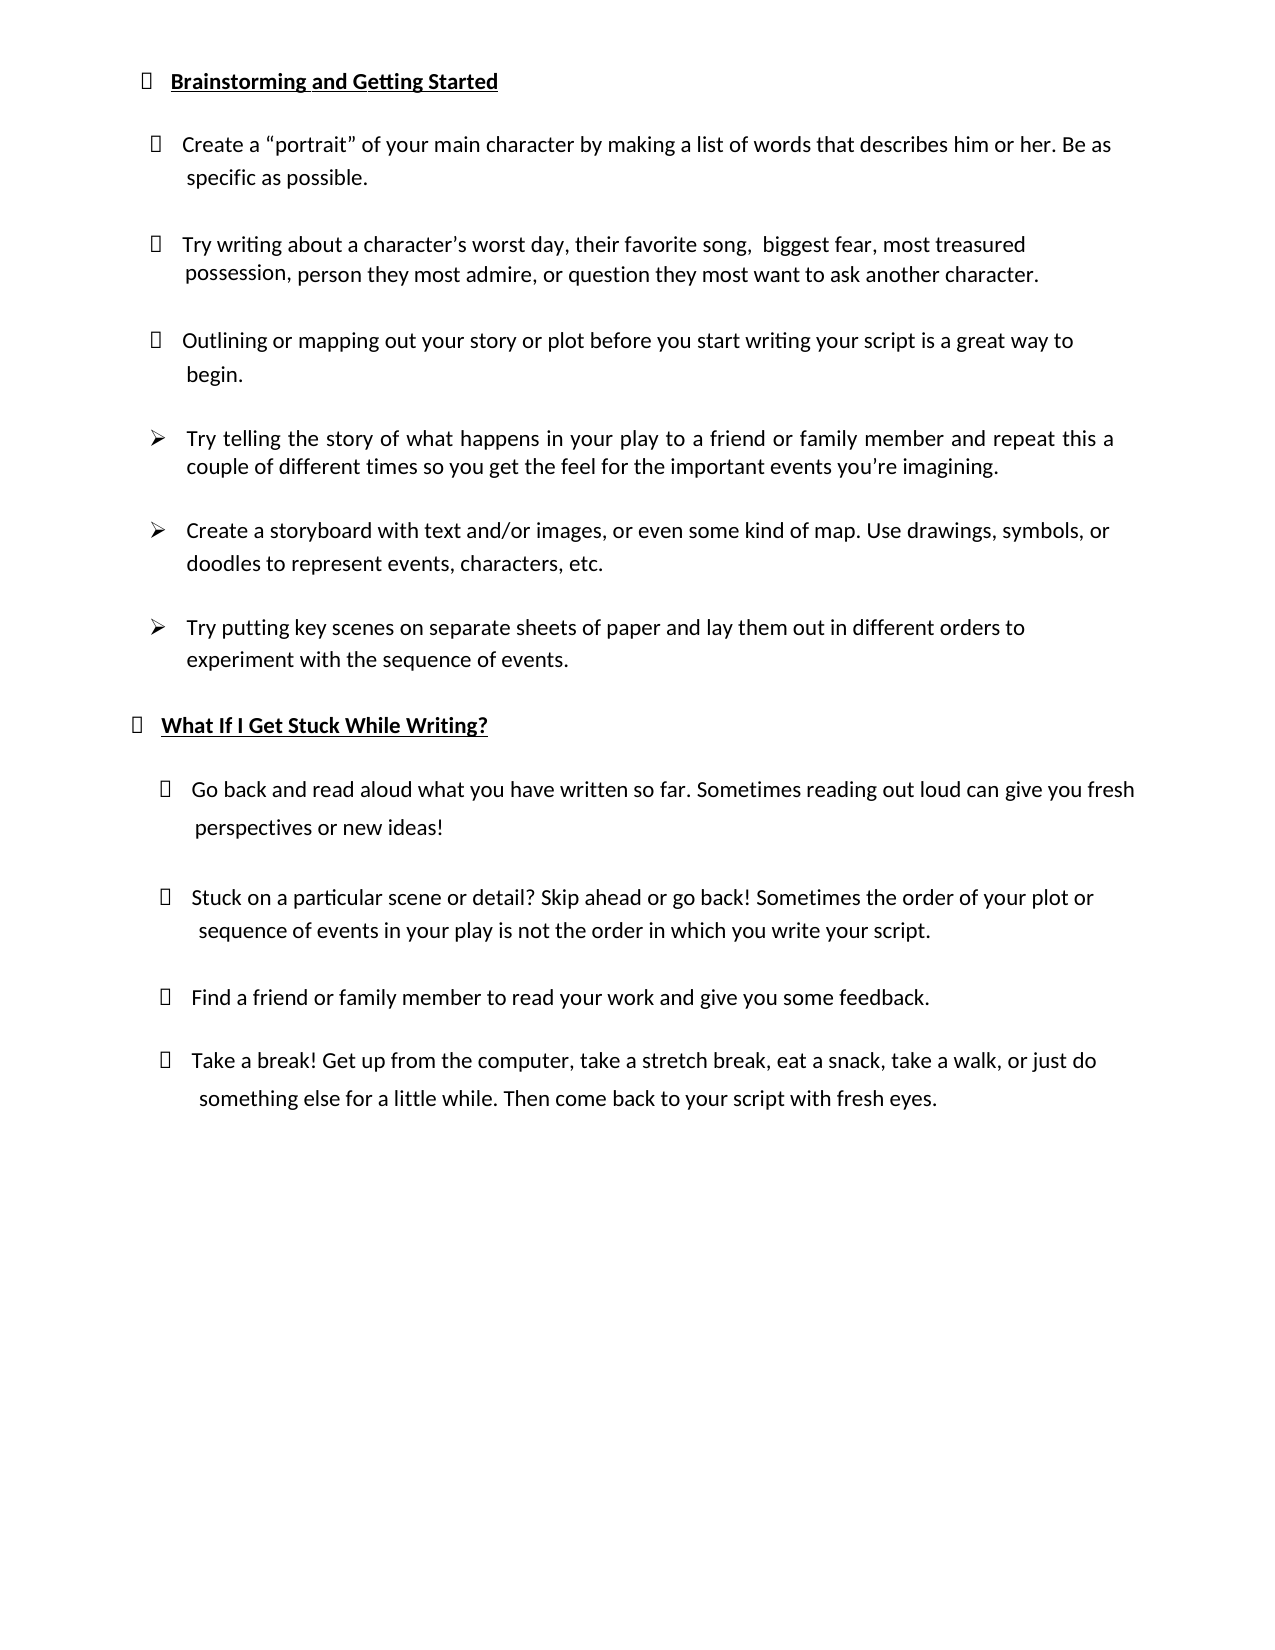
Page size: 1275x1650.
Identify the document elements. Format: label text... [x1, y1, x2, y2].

text  Outlining or mapping out your story or plot before you start writing your script is a great way to [149, 324, 1114, 355]
text  Stuck on a particular scene or detail? Skip ahead or go back! Sometimes the order of your plot or [150, 881, 1152, 912]
text perspectives or new ideas! [150, 813, 1152, 841]
list Try putting key scenes on separate sheets of paper and lay them out in different orders to experiment with the sequence of events. [149, 613, 1114, 673]
text  Brainstorming and Getting Started [139, 64, 1212, 96]
list Try telling the story of what happens in your play to a friend or family member and repeat this a couple of different times so you get the feel for the important events you’re imagining. [149, 424, 1114, 480]
text  Find a friend or family member to read your work and give you some feedback. [112, 981, 1152, 1012]
text sequence of events in your play is not the order in which you write your script. [150, 917, 1152, 944]
text possession, person they most admire, or question they most want to ask another character. [149, 260, 1114, 288]
text something else for a little while. Then come back to your script with fresh eyes. [150, 1084, 1152, 1112]
text begin. [64, 360, 1114, 388]
text  Go back and read aloud what you have written so far. Sometimes reading out loud can give you fresh [150, 773, 1152, 804]
text  Take a break! Get up from the computer, take a stretch break, eat a snack, take a walk, or just do [150, 1044, 1152, 1076]
text  Create a “portrait” of your main character by making a list of words that describes him or her. Be as specific as possible. [149, 128, 1114, 192]
text  What If I Get Stuck While Writing? [130, 709, 1212, 741]
text  Try writing about a character’s worst day, their favorite song, biggest fear, most treasured [149, 232, 1114, 260]
list Create a storyboard with text and/or images, or even some kind of map. Use drawings, symbols, or doodles to represent events, characters, etc. [149, 517, 1114, 577]
